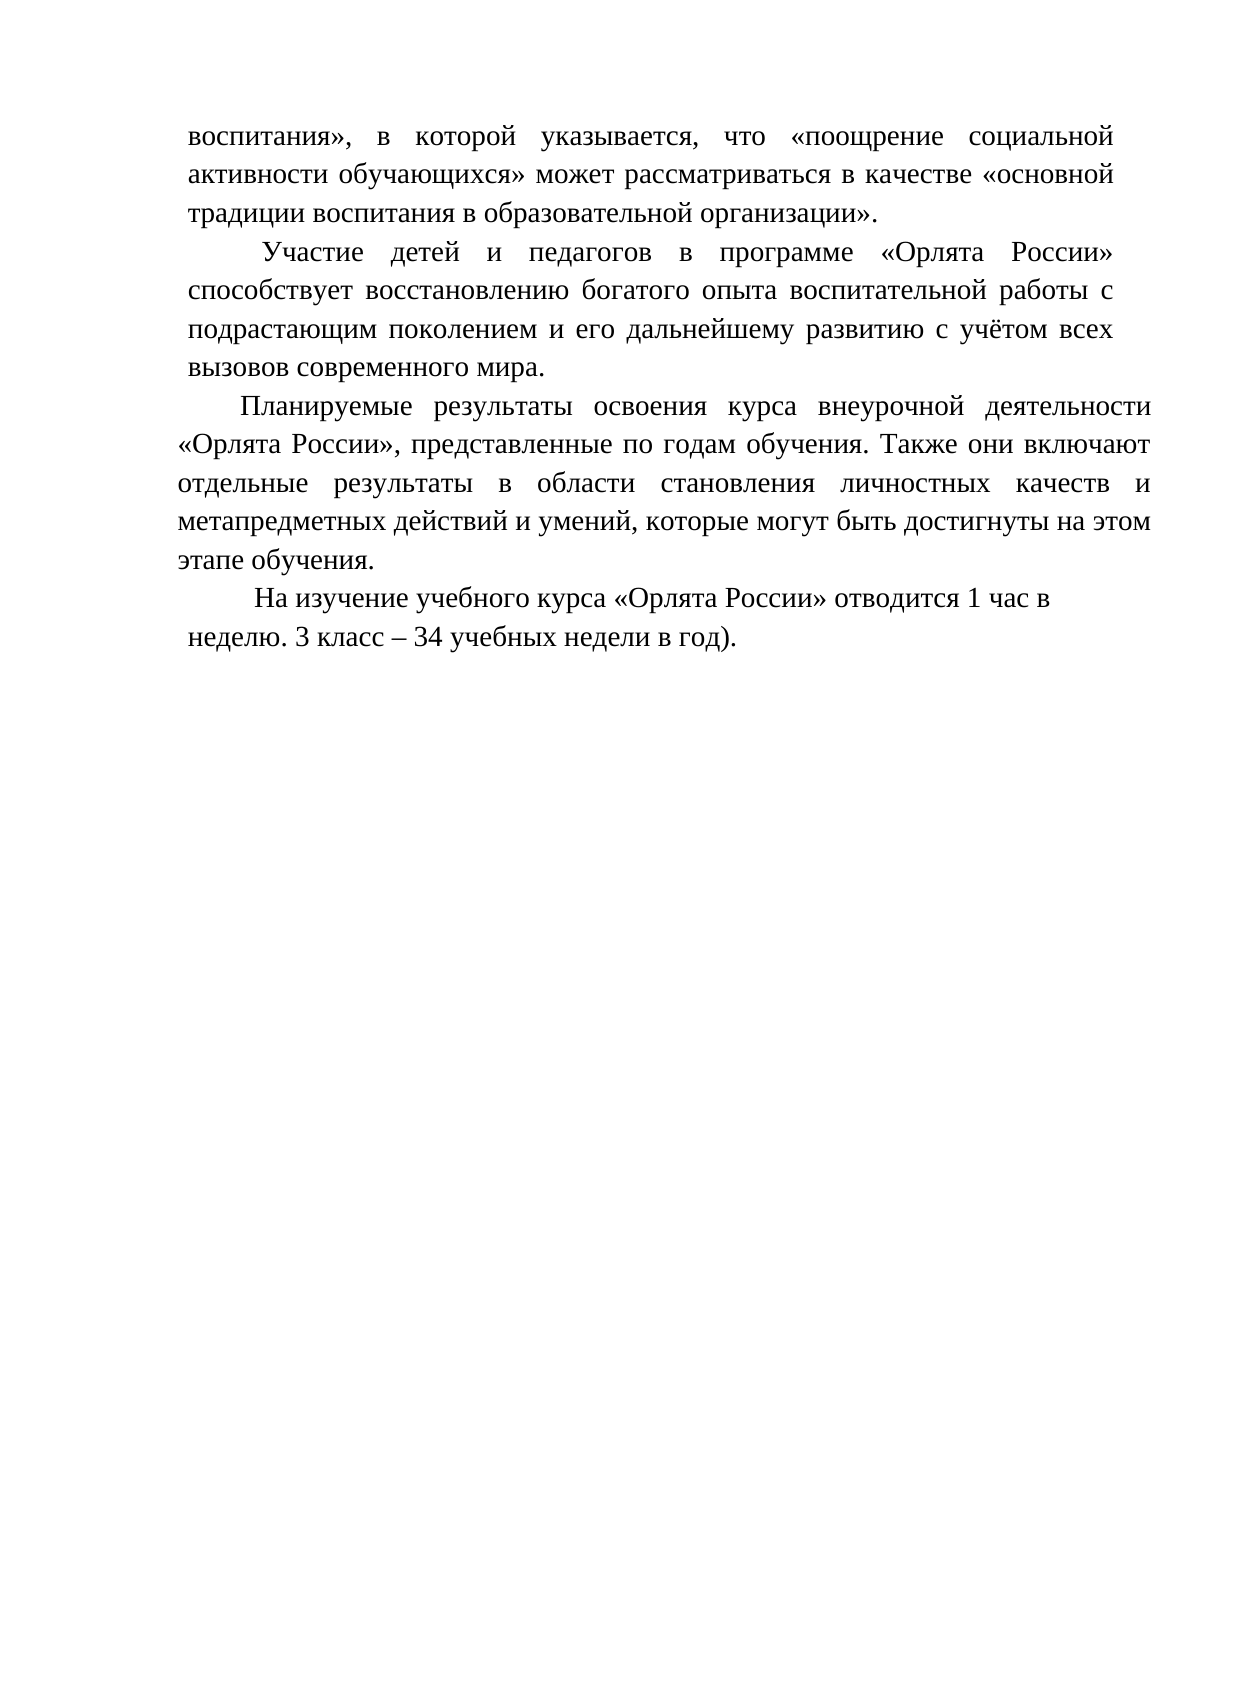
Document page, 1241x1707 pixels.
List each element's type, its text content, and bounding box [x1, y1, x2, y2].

text ‌ На изучение учебного курса «Орлята России» отводится 1 час в неделю. 3 класс – 34 учебных недели в год). [188, 581, 1139, 653]
text Планируемые результаты освоения курса внеурочной деятельности «Орлята России», представленные по годам обучения. Также они включают отдельные результаты в области становления личностных качеств и метапредметных действий и умений, которые могут быть достигнуты на этом этапе обучения. [177, 388, 1152, 576]
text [188, 118, 1114, 229]
text Участие детей и педагогов в программе «Орлята России» способствует восстановлению богатого опыта воспитательной работы с подрастающим поколением и его дальнейшему развитию с учётом всех вызовов современного мира. [188, 234, 1114, 383]
